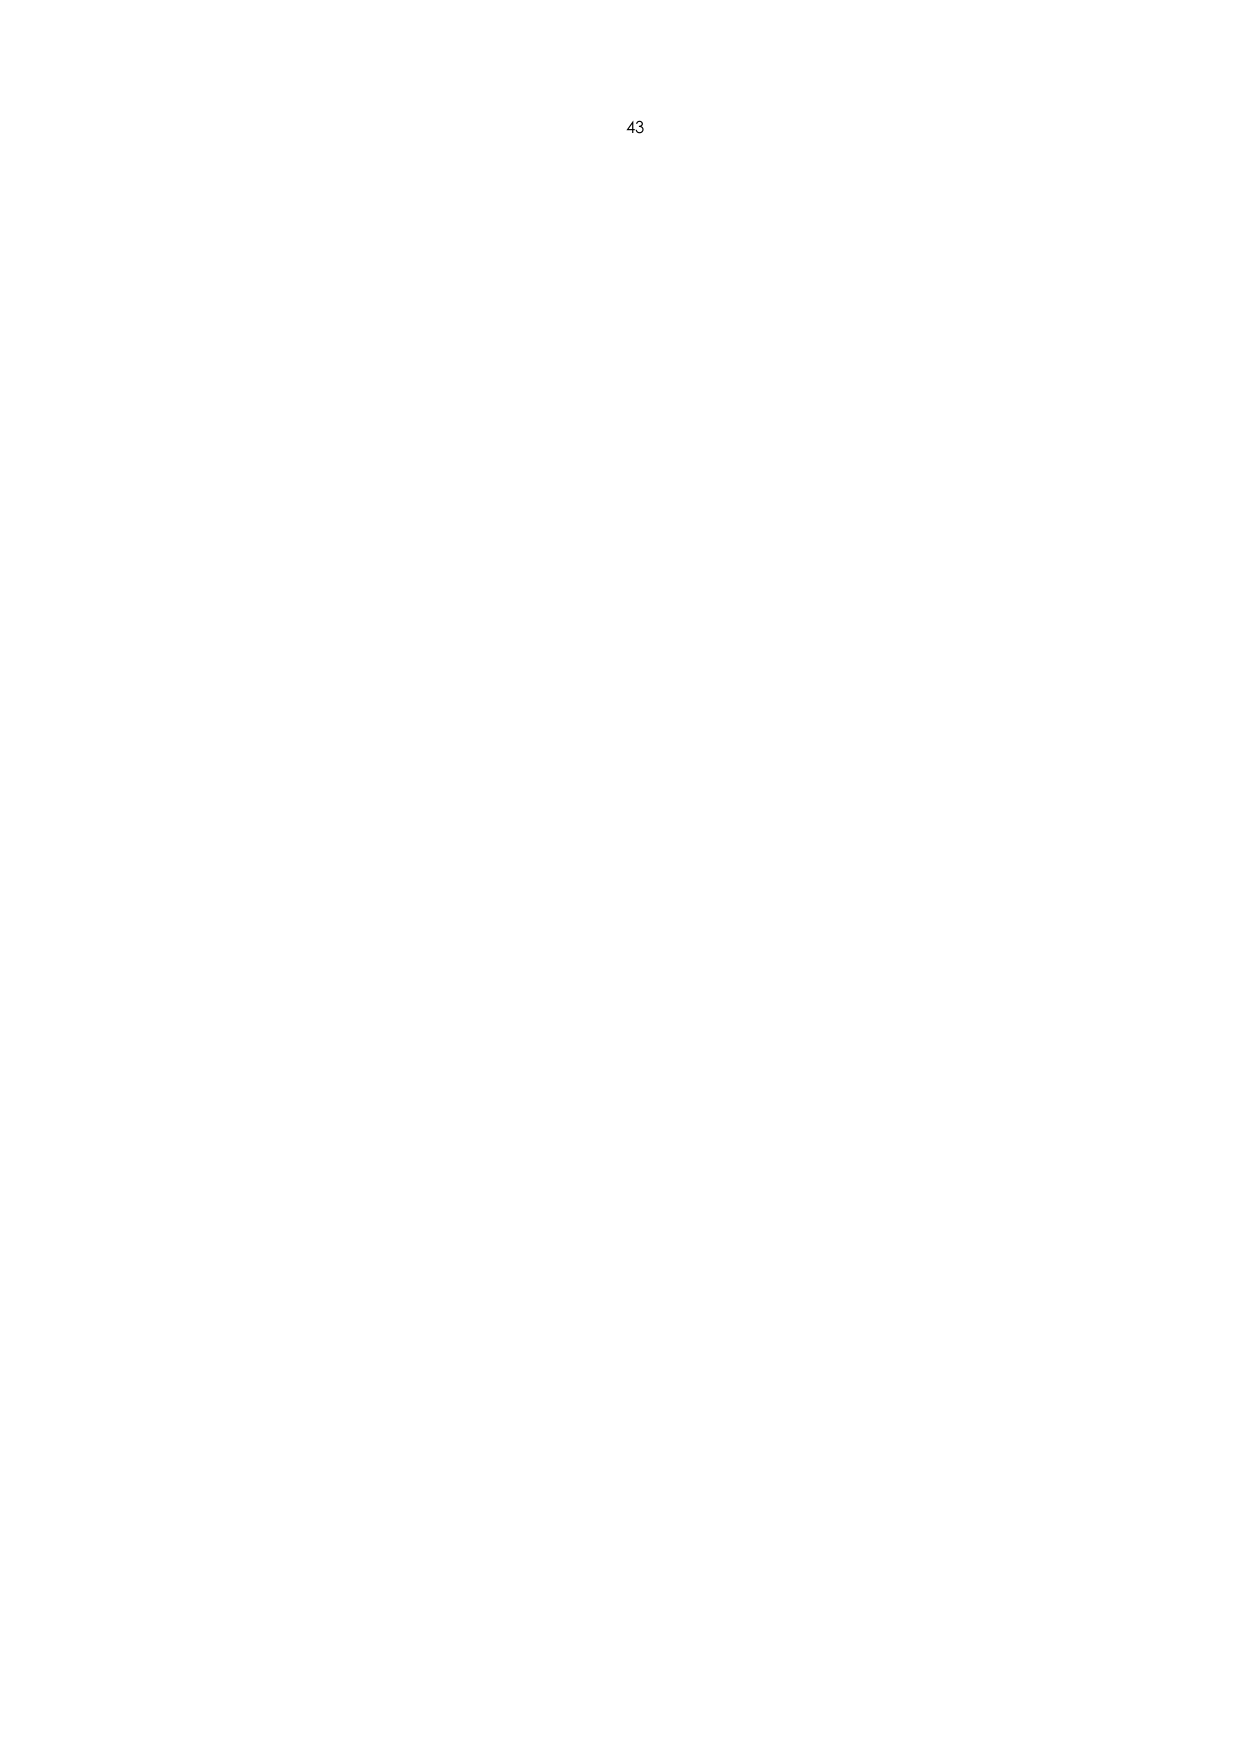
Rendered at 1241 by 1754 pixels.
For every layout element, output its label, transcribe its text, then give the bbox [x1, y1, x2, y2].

text 43 [626, 117, 1184, 138]
